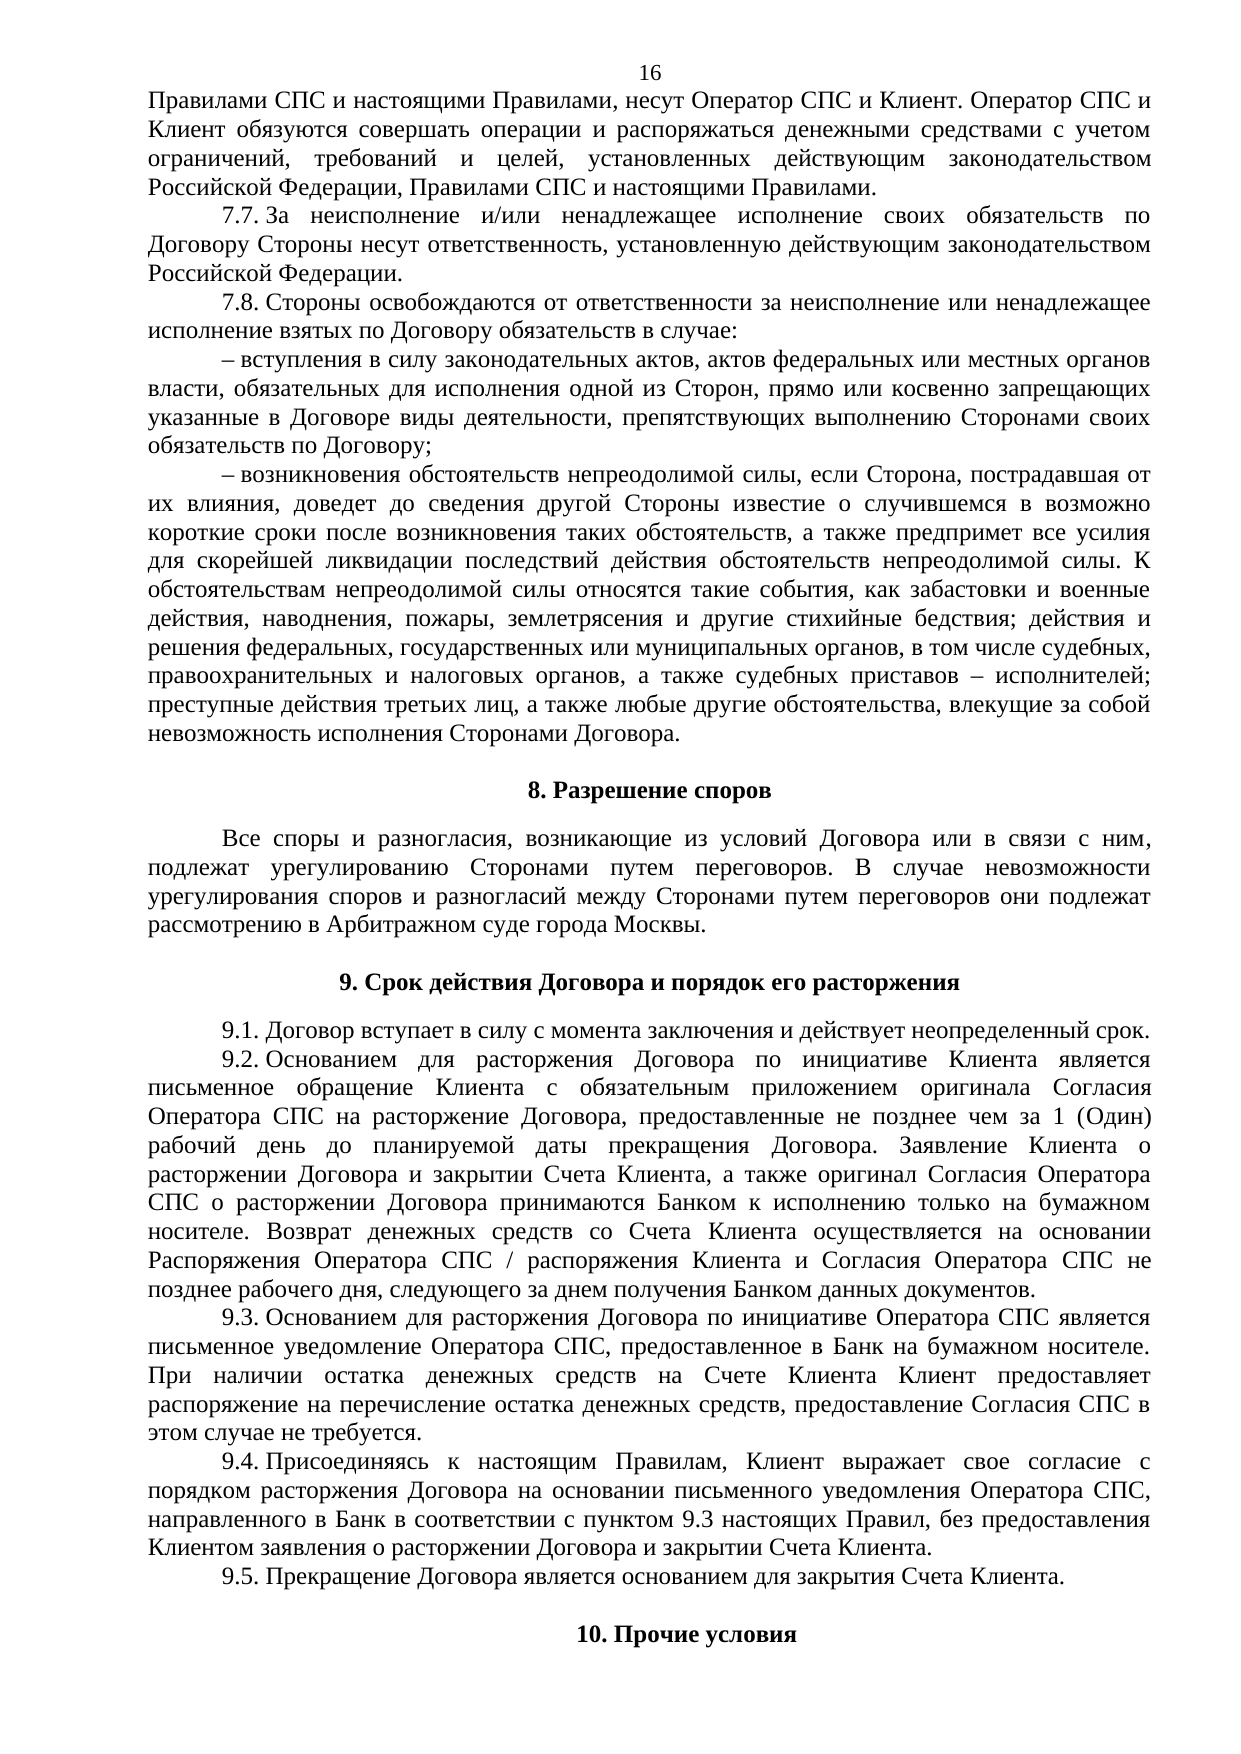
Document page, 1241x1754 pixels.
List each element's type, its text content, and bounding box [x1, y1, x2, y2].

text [148, 85, 1152, 200]
text Все споры и разногласия, возникающие из условий Договора или в связи с ним, подлежат урегулированию Сторонами путем переговоров. В случае невозможности урегулирования споров и разногласий между Сторонами путем переговоров они подлежат рассмотрению в Арбитражном суде города Москвы. [148, 823, 1152, 938]
text 8. Разрешение споров [148, 775, 1152, 804]
text 10. Прочие условия [148, 1619, 1152, 1647]
text 9.5. Прекращение Договора является основанием для закрытия Счета Клиента. [148, 1561, 1152, 1590]
text 9.2. Основанием для расторжения Договора по инициативе Клиента является письменное обращение Клиента с обязательным приложением оригинала Согласия Оператора СПС на расторжение Договора, предоставленные не позднее чем за 1 (Один) рабочий день до планируемой даты прекращения Договора. Заявление Клиента о расторжении Договора и закрытии Счета Клиента, а также оригинал Согласия Оператора СПС о расторжении Договора принимаются Банком к исполнению только на бумажном носителе. Возврат денежных средств со Счета Клиента осуществляется на основании Распоряжения Оператора СПС / распоряжения Клиента и Согласия Оператора СПС не позднее рабочего дня, следующего за днем получения Банком данных документов. [148, 1044, 1152, 1302]
text 9.1. Договор вступает в силу с момента заключения и действует неопределенный срок. [148, 1015, 1152, 1044]
text – возникновения обстоятельств непреодолимой силы, если Сторона, пострадавшая от их влияния, доведет до сведения другой Стороны известие о случившемся в возможно короткие сроки после возникновения таких обстоятельств, а также предпримет все усилия для скорейшей ликвидации последствий действия обстоятельств непреодолимой силы. К обстоятельствам непреодолимой силы относятся такие события, как забастовки и военные действия, наводнения, пожары, землетрясения и другие стихийные бедствия; действия и решения федеральных, государственных или муниципальных органов, в том числе судебных, правоохранительных и налоговых органов, а также судебных приставов – исполнителей; преступные действия третьих лиц, а также любые другие обстоятельства, влекущие за собой невозможность исполнения Сторонами Договора. [148, 459, 1152, 747]
text 9.4. Присоединяясь к настоящим Правилам, Клиент выражает свое согласие с порядком расторжения Договора на основании письменного уведомления Оператора СПС, направленного в Банк в соответствии с пунктом 9.3 настоящих Правил, без предоставления Клиентом заявления о расторжении Договора и закрытии Счета Клиента. [148, 1446, 1152, 1561]
text 7.7. За неисполнение и/или ненадлежащее исполнение своих обязательств по Договору Стороны несут ответственность, установленную действующим законодательством Российской Федерации. [148, 200, 1152, 287]
text 9.3. Основанием для расторжения Договора по инициативе Оператора СПС является письменное уведомление Оператора СПС, предоставленное в Банк на бумажном носителе. При наличии остатка денежных средств на Счете Клиента Клиент предоставляет распоряжение на перечисление остатка денежных средств, предоставление Согласия СПС в этом случае не требуется. [148, 1302, 1152, 1446]
text 9. Срок действия Договора и порядок его расторжения [148, 967, 1152, 996]
text – вступления в силу законодательных актов, актов федеральных или местных органов власти, обязательных для исполнения одной из Сторон, прямо или косвенно запрещающих указанные в Договоре виды деятельности, препятствующих выполнению Сторонами своих обязательств по Договору; [148, 344, 1152, 459]
text 7.8. Стороны освобождаются от ответственности за неисполнение или ненадлежащее исполнение взятых по Договору обязательств в случае: [148, 287, 1152, 344]
